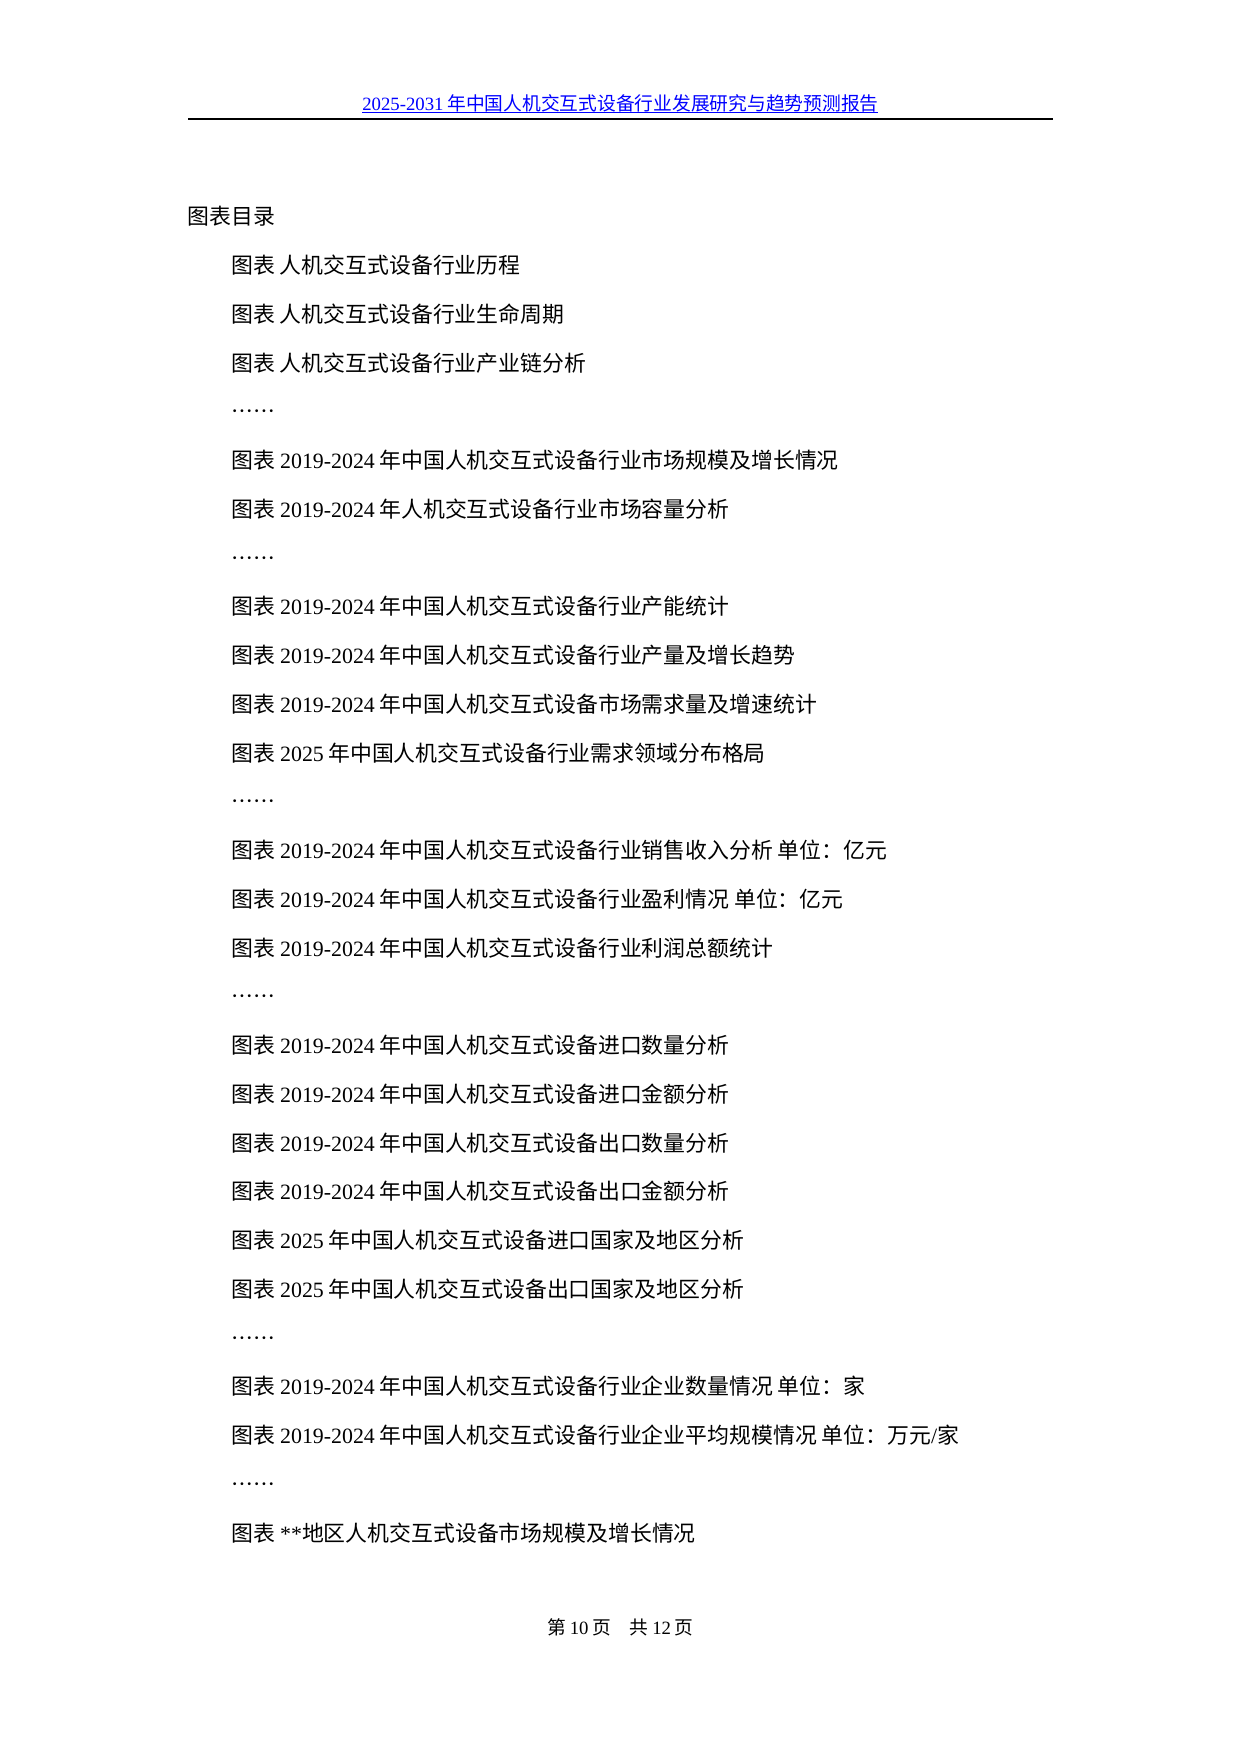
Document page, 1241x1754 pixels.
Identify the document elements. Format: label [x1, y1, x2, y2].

text [187, 150, 1053, 1548]
